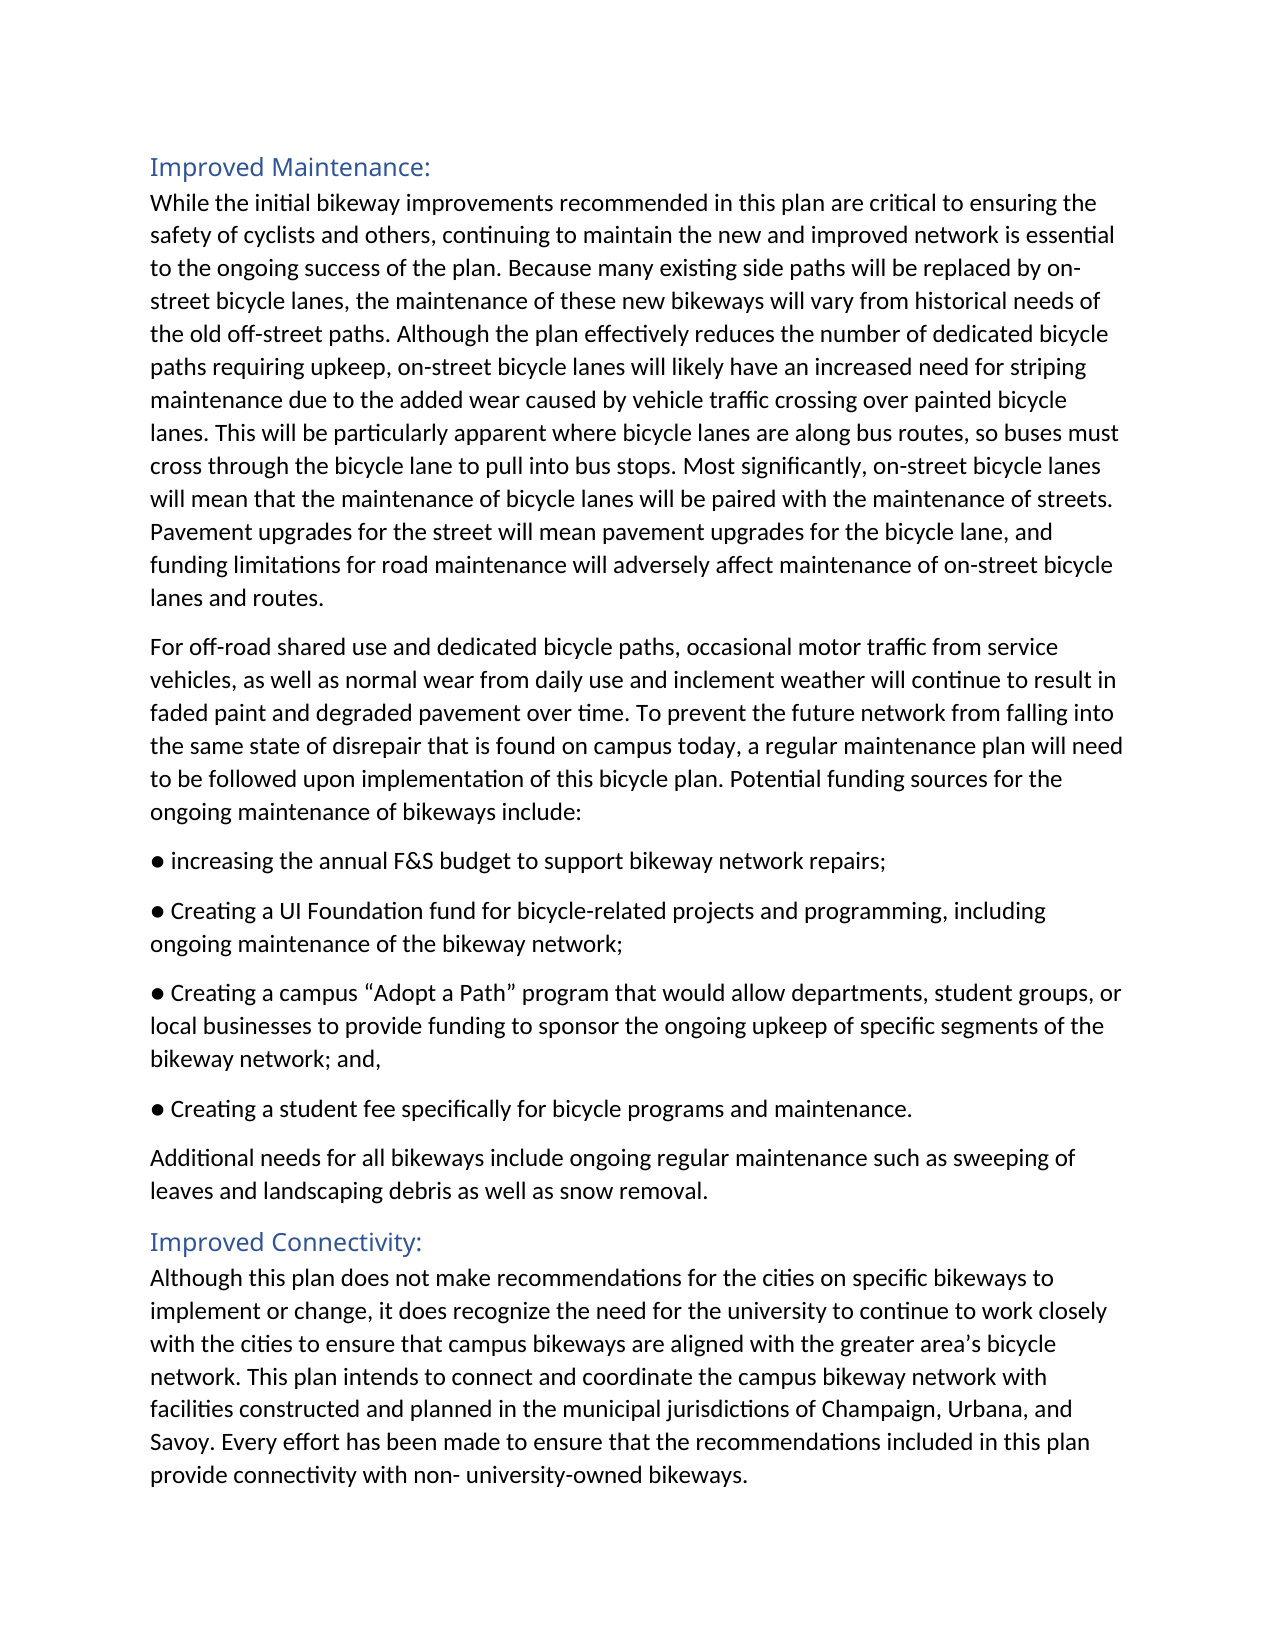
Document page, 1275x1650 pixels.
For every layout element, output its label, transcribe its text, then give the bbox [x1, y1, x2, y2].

text While the initial bikeway improvements recommended in this plan are critical to ensuring the safety of cyclists and others, continuing to maintain the new and improved network is essential to the ongoing success of the plan. Because many existing side paths will be replaced by on-street bicycle lanes, the maintenance of these new bikeways will vary from historical needs of the old off-street paths. Although the plan effectively reduces the number of dedicated bicycle paths requiring upkeep, on-street bicycle lanes will likely have an increased need for striping maintenance due to the added wear caused by vehicle traffic crossing over painted bicycle lanes. This will be particularly apparent where bicycle lanes are along bus routes, so buses must cross through the bicycle lane to pull into bus stops. Most significantly, on-street bicycle lanes will mean that the maintenance of bicycle lanes will be paired with the maintenance of streets. Pavement upgrades for the street will mean pavement upgrades for the bicycle lane, and funding limitations for road maintenance will adversely affect maintenance of on-street bicycle lanes and routes. [150, 187, 1125, 612]
text ● Creating a UI Foundation fund for bicycle-related projects and programming, including ongoing maintenance of the bikeway network; [150, 895, 1125, 958]
text ● increasing the annual F&S budget to support bikeway network repairs; [150, 846, 1125, 876]
text ● Creating a student fee specifically for bicycle programs and maintenance. [150, 1093, 1125, 1123]
text Additional needs for all bikeways include ongoing regular maintenance such as sweeping of leaves and landscaping debris as well as snow removal. [150, 1143, 1125, 1206]
text Although this plan does not make recommendations for the cities on specific bikeways to implement or change, it does recognize the need for the university to continue to work closely with the cities to ensure that campus bikeways are aligned with the greater area’s bicycle network. This plan intends to connect and coordinate the campus bikeway network with facilities constructed and planned in the municipal jurisdictions of Champaign, Urbana, and Savoy. Every effort has been made to ensure that the recommendations included in this plan provide connectivity with non- university-owned bikeways. [150, 1262, 1125, 1490]
subtitle Improved Connectivity: [150, 1225, 1125, 1259]
subtitle Improved Maintenance: [150, 150, 1125, 184]
text For off-road shared use and dedicated bicycle paths, occasional motor traffic from service vehicles, as well as normal wear from daily use and inclement weather will continue to result in faded paint and degraded pavement over time. To prevent the future network from falling into the same state of disrepair that is found on campus today, a regular maintenance plan will need to be followed upon implementation of this bicycle plan. Potential funding sources for the ongoing maintenance of bikeways include: [150, 631, 1125, 826]
text ● Creating a campus “Adopt a Path” program that would allow departments, student groups, or local businesses to provide funding to sponsor the ongoing upkeep of specific segments of the bikeway network; and, [150, 978, 1125, 1074]
